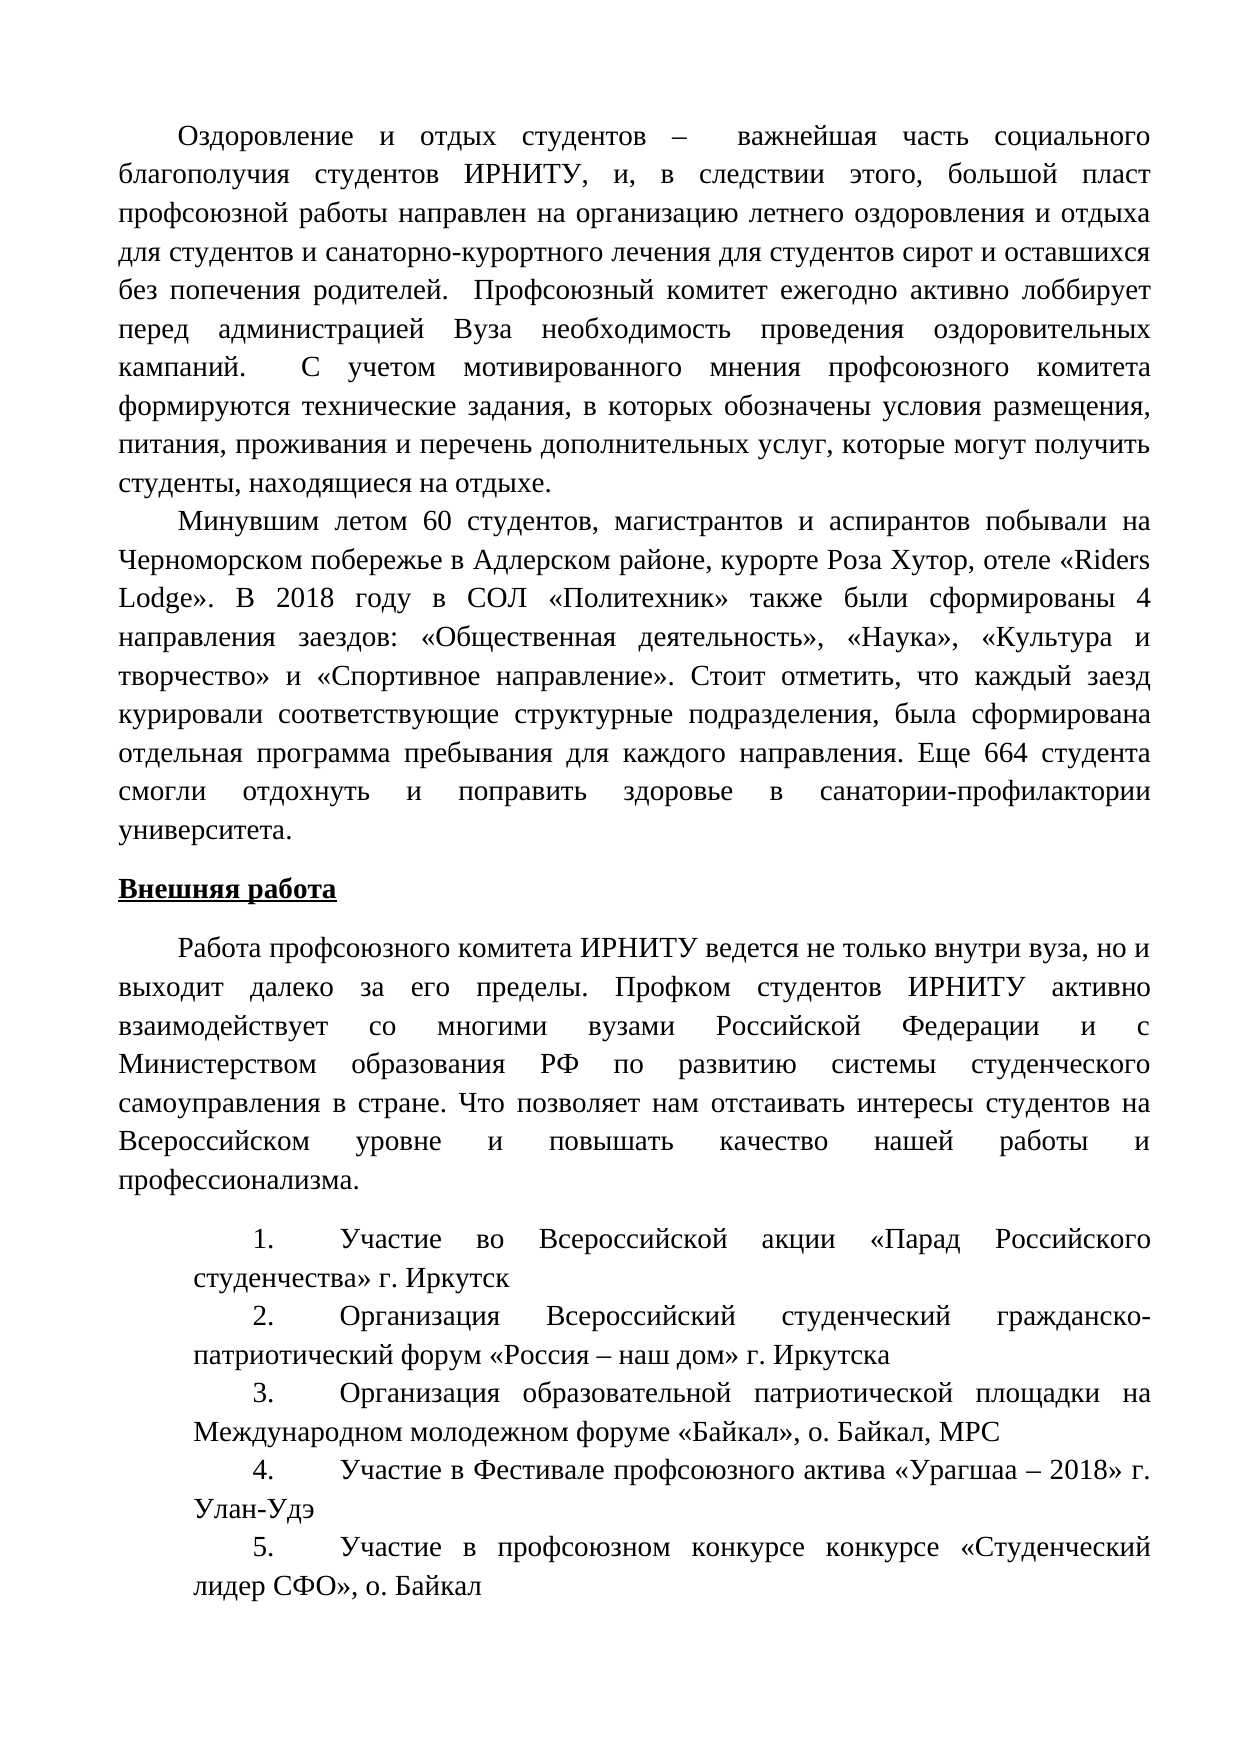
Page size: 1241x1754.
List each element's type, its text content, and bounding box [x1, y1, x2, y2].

list Участие в профсоюзном конкурсе конкурсе «Студенческий лидер СФО», о. Байкал [193, 1529, 1152, 1602]
list Организация Всероссийский студенческий гражданско-патриотический форум «Россия – наш дом» г. Иркутска [193, 1298, 1152, 1370]
list Организация образовательной патриотической площадки на Международном молодежном форуме «Байкал», о. Байкал, МРС [193, 1375, 1152, 1447]
list Участие в Фестивале профсоюзного актива «Урагшаа – 2018» г. Улан-Удэ [193, 1452, 1152, 1524]
text Внешняя работа [118, 871, 1152, 905]
text Оздоровление и отдых студентов – важнейшая часть социального благополучия студентов ИРНИТУ, и, в следствии этого, большой пласт профсоюзной работы направлен на организацию летнего оздоровления и отдыха для студентов и санаторно-курортного лечения для студентов сирот и оставшихся без попечения родителей. Профсоюзный комитет ежегодно активно лоббирует перед администрацией Вуза необходимость проведения оздоровительных кампаний. С учетом мотивированного мнения профсоюзного комитета формируются технические задания, в которых обозначены условия размещения, питания, проживания и перечень дополнительных услуг, которые могут получить студенты, находящиеся на отдыхе. [118, 118, 1152, 498]
text Минувшим летом 60 студентов, магистрантов и аспирантов побывали на Черноморском побережье в Адлерском районе, курорте Роза Хутор, отеле «Riders Lodge». В 2018 году в СОЛ «Политехник» также были сформированы 4 направления заездов: «Общественная деятельность», «Наука», «Культура и творчество» и «Спортивное направление». Стоит отметить, что каждый заезд курировали соответствующие структурные подразделения, была сформирована отдельная программа пребывания для каждого направления. Еще 664 студента смогли отдохнуть и поправить здоровье в санатории-профилактории университета. [118, 503, 1152, 845]
list Участие во Всероссийской акции «Парад Российского студенчества» г. Иркутск [193, 1221, 1152, 1293]
text Работа профсоюзного комитета ИРНИТУ ведется не только внутри вуза, но и выходит далеко за его пределы. Профком студентов ИРНИТУ активно взаимодействует со многими вузами Российской Федерации и с Министерством образования РФ по развитию системы студенческого самоуправления в стране. Что позволяет нам отстаивать интересы студентов на Всероссийском уровне и повышать качество нашей работы и профессионализма. [118, 931, 1152, 1195]
